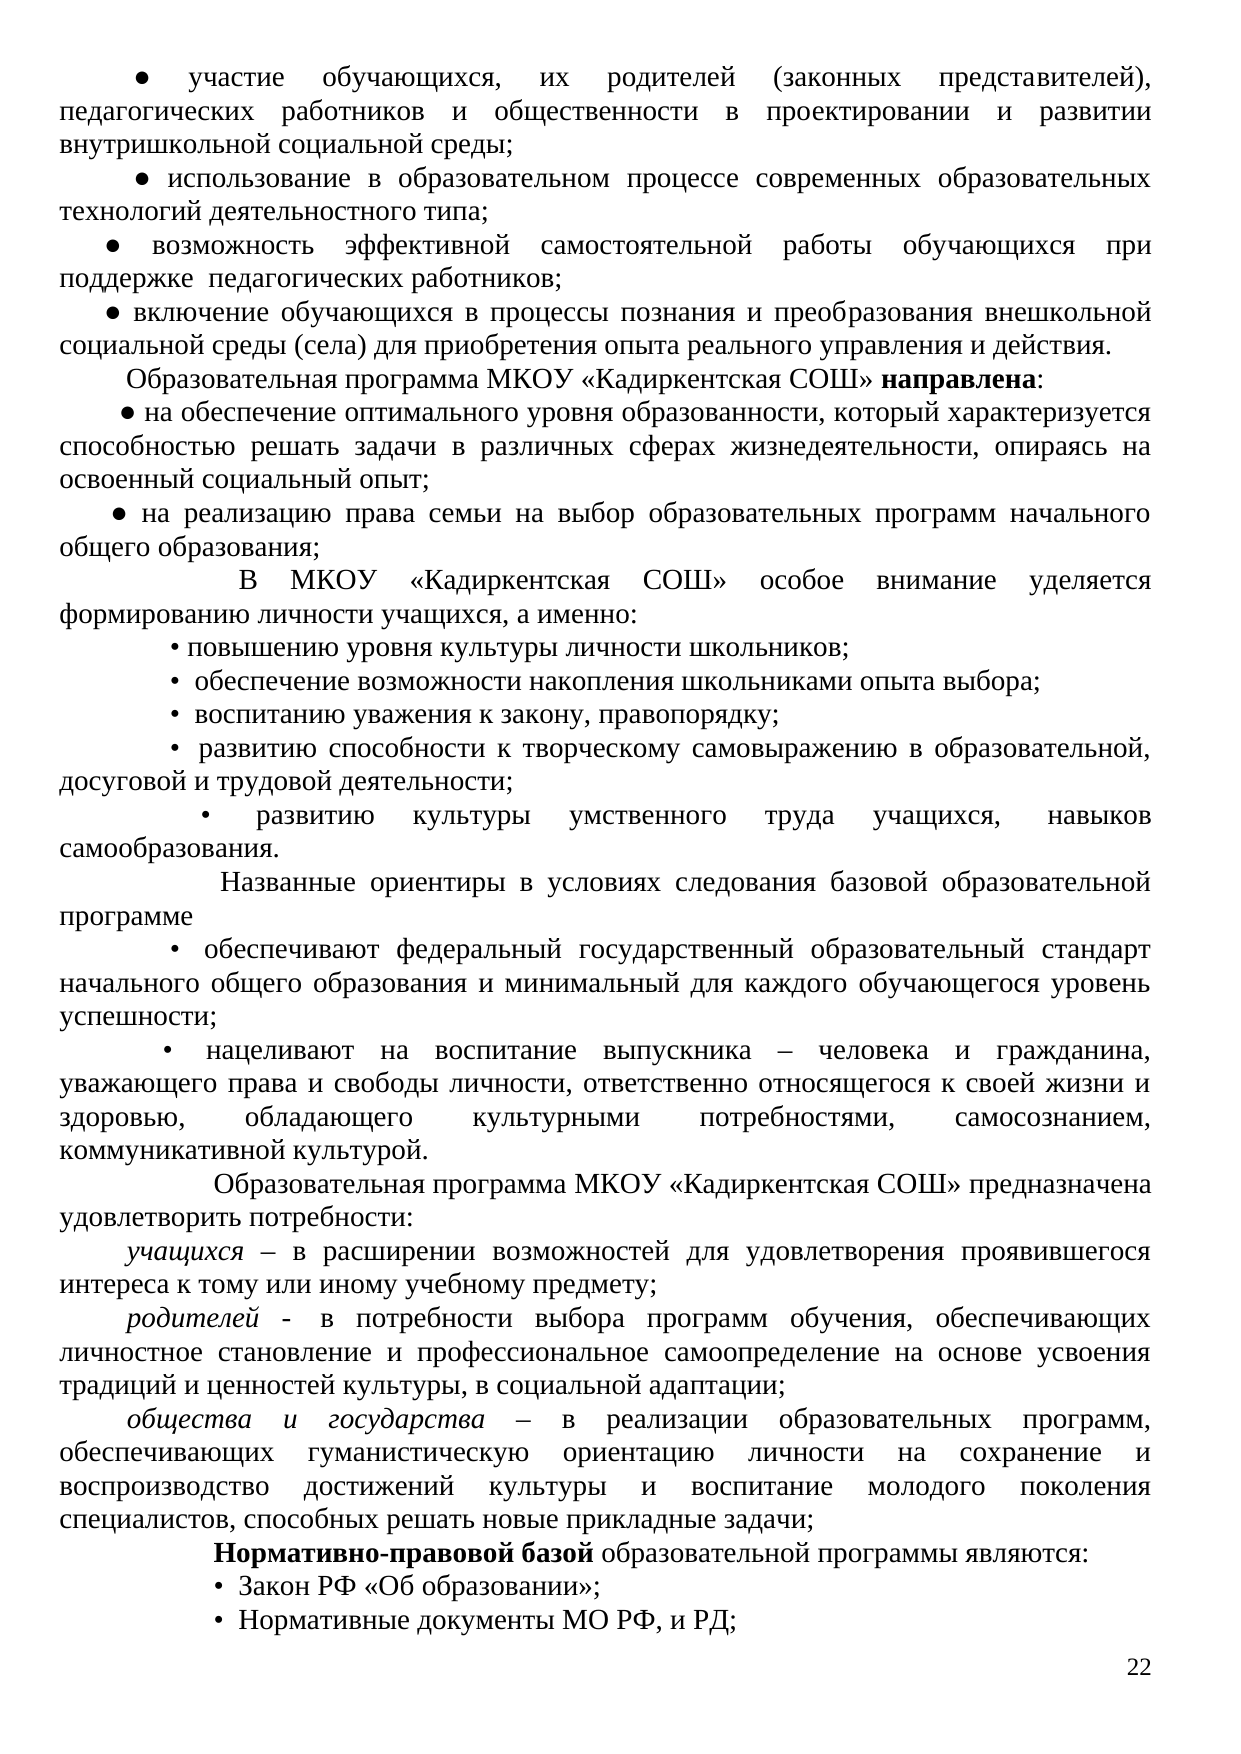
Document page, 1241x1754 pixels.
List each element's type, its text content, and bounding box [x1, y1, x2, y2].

text • развитию способности к творческому самовыражению в образовательной, досуговой и трудовой деятельности; [59, 730, 1152, 797]
text • Закон РФ «Об образовании»; [59, 1568, 1152, 1602]
text ● возможность эффективной самостоятельной работы обучающихся при поддержке педагогических работников; [59, 227, 1152, 294]
text В МКОУ «Кадиркентская СОШ» особое внимание уделяется формированию личности учащихся, а именно: [59, 562, 1152, 629]
text • развитию культуры умственного труда учащихся, навыков самообразования. [59, 797, 1152, 864]
text ● на реализацию права семьи на выбор образовательных программ начального общего образования; [59, 495, 1152, 562]
text Образовательная программа МКОУ «Кадиркентская СОШ» направлена: [59, 361, 1152, 394]
text • повышению уровня культуры личности школьников; [59, 629, 1152, 663]
text • воспитанию уважения к закону, правопорядку; [59, 696, 1152, 730]
text ● включение обучающихся в процессы познания и преобразования внешкольной социальной среды (села) для приобретения опыта реального управления и действия. [59, 294, 1152, 361]
text • обеспечение возможности накопления школьниками опыта выбора; [59, 663, 1152, 696]
text Образовательная программа МКОУ «Кадиркентская СОШ» предназначена удовлетворить потребности: [59, 1166, 1152, 1233]
text • нацеливают на воспитание выпускника – человека и гражданина, уважающего права и свободы личности, ответственно относящегося к своей жизни и здоровью, обладающего культурными потребностями, самосознанием, коммуникативной культурой. [59, 1032, 1152, 1166]
text Названные ориентиры в условиях следования базовой образовательной программе [59, 864, 1152, 931]
text • обеспечивают федеральный государственный образовательный стандарт начального общего образования и минимальный для каждого обучающегося уровень успешности; [59, 931, 1152, 1032]
text  учащихся – в расширении возможностей для удовлетворения проявившегося интереса к тому или иному учебному предмету; [59, 1233, 1152, 1300]
text ● участие обучающихся, их родителей (законных представителей), педагогических работников и общественности в проектировании и развитии внутришкольной социальной среды; [59, 59, 1152, 160]
text  родителей - в потребности выбора программ обучения, обеспечивающих личностное становление и профессиональное самоопределение на основе усвоения традиций и ценностей культуры, в социальной адаптации; [59, 1300, 1152, 1401]
text  общества и государства – в реализации образовательных программ, обеспечивающих гуманистическую ориентацию личности на сохранение и воспроизводство достижений культуры и воспитание молодого поколения специалистов, способных решать новые прикладные задачи; [59, 1401, 1152, 1535]
text ● на обеспечение оптимального уровня образованности, который характеризуется способностью решать задачи в различных сферах жизнедеятельности, опираясь на освоенный социальный опыт; [59, 394, 1152, 495]
text Нормативно-правовой базой образовательной программы являются: [59, 1535, 1152, 1568]
text ● использование в образовательном процессе современных образовательных технологий деятельностного типа; [59, 160, 1152, 227]
text • Нормативные документы МО РФ, и РД; [59, 1602, 1152, 1636]
